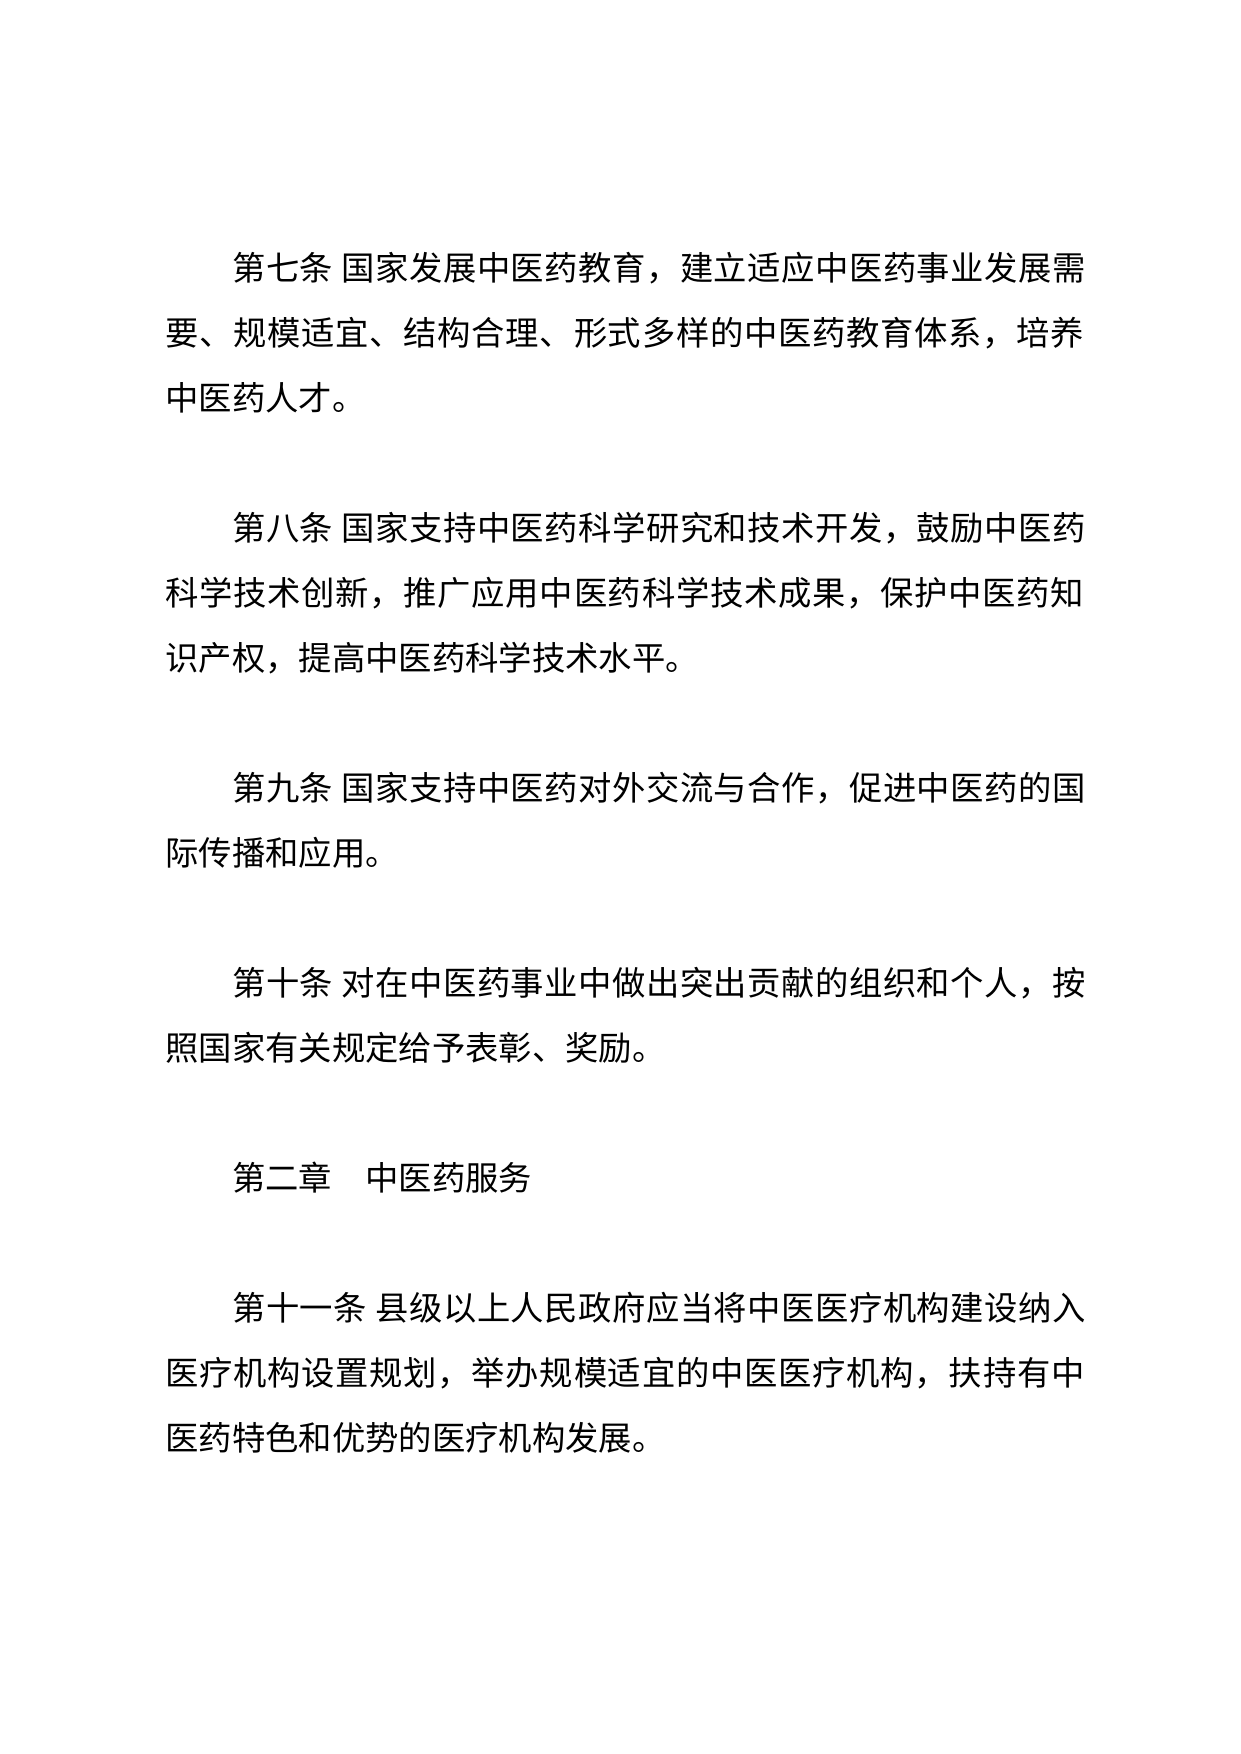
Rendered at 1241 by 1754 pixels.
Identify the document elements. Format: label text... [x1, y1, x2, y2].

text 第八条 国家支持中医药科学研究和技术开发，鼓励中医药科学技术创新，推广应用中医药科学技术成果，保护中医药知识产权，提高中医药科学技术水平。 [165, 493, 1087, 688]
text 第九条 国家支持中医药对外交流与合作，促进中医药的国际传播和应用。 [165, 753, 1087, 883]
text 第七条 国家发展中医药教育，建立适应中医药事业发展需要、规模适宜、结构合理、形式多样的中医药教育体系，培养中医药人才。 [165, 233, 1087, 428]
text 第十条 对在中医药事业中做出突出贡献的组织和个人，按照国家有关规定给予表彰、奖励。 [165, 948, 1087, 1078]
text 第十一条 县级以上人民政府应当将中医医疗机构建设纳入医疗机构设置规划，举办规模适宜的中医医疗机构，扶持有中医药特色和优势的医疗机构发展。 [165, 1273, 1087, 1468]
text 第二章 中医药服务 [165, 1143, 1087, 1208]
